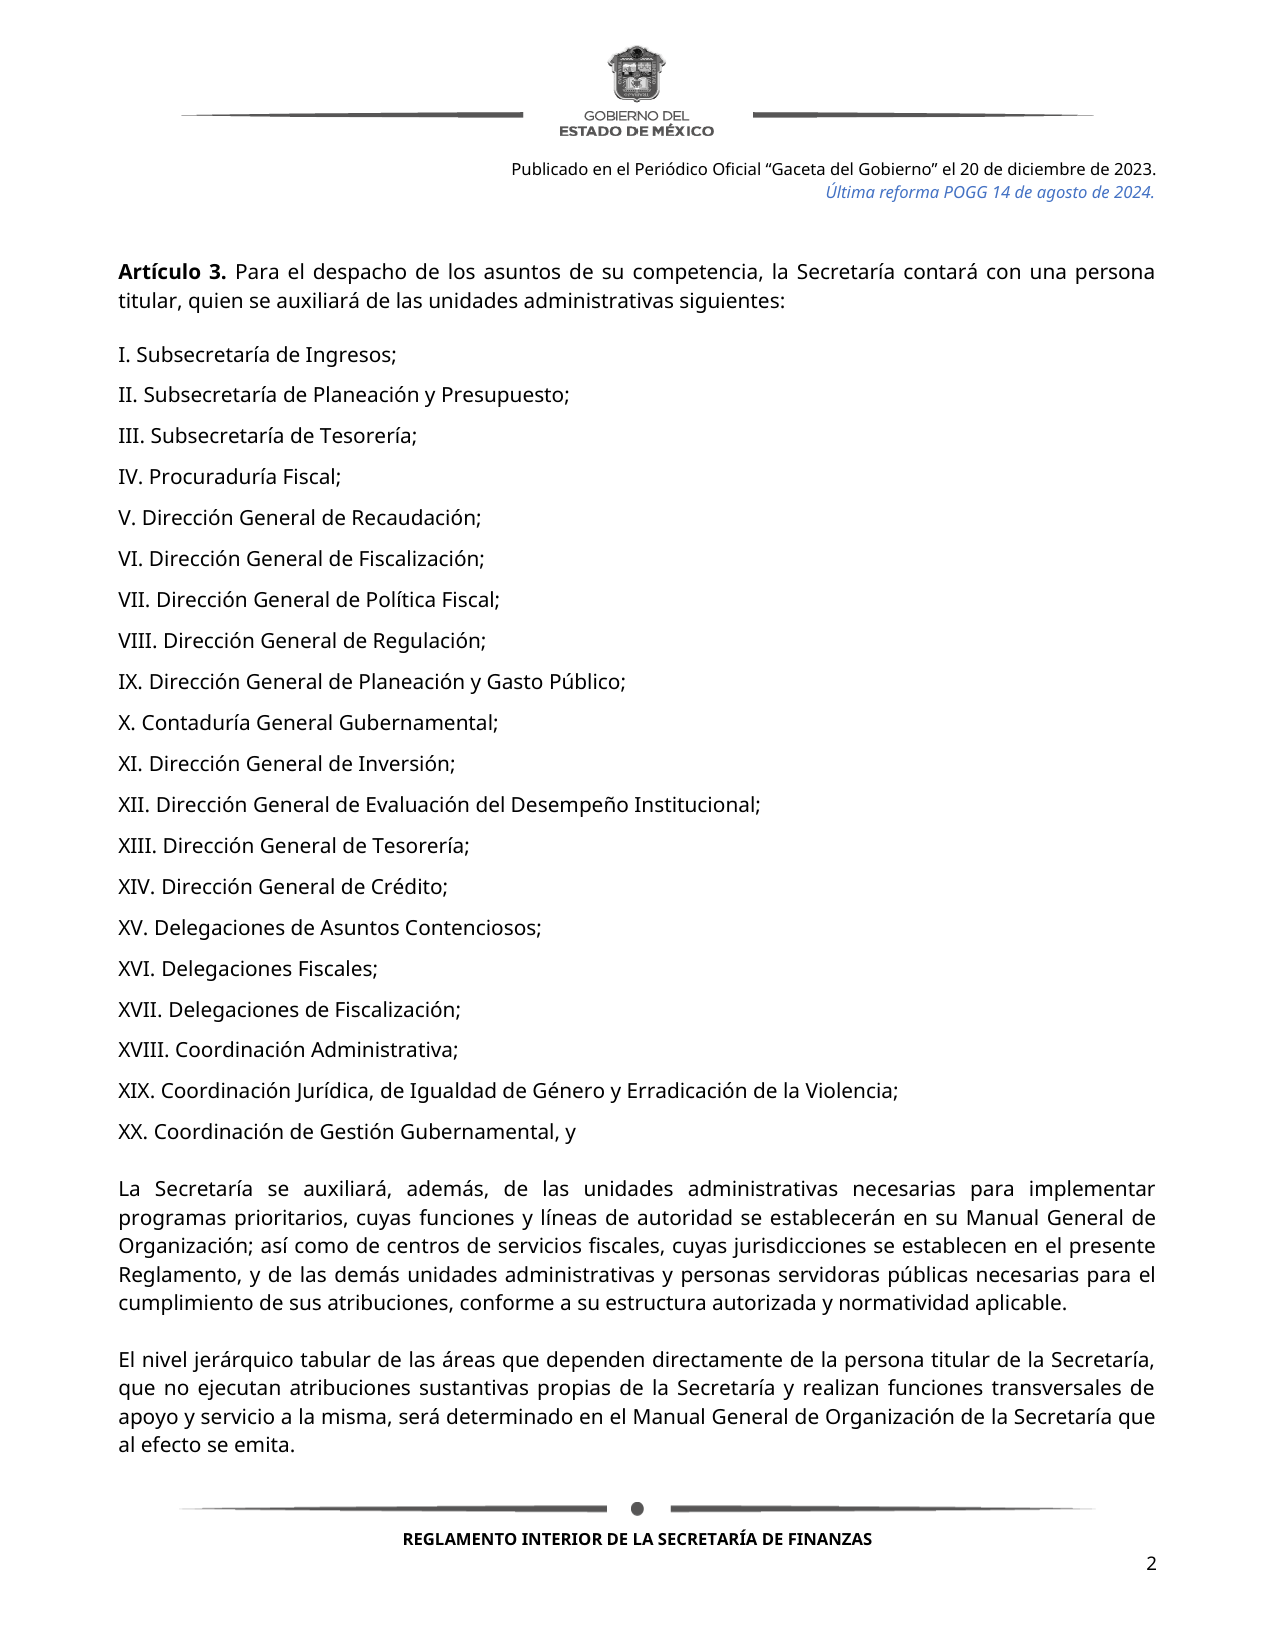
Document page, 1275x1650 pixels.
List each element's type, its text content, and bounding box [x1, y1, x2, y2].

list Dirección General de Regulación; [118, 626, 1157, 655]
list Coordinación Jurídica, de Igualdad de Género y Erradicación de la Violencia; [118, 1077, 1157, 1105]
list Delegaciones de Asuntos Contenciosos; [118, 913, 1157, 941]
list Dirección General de Recaudación; [118, 503, 1157, 532]
text El nivel jerárquico tabular de las áreas que dependen directamente de la persona titular de la Secretaría, que no ejecutan atribuciones sustantivas propias de la Secretaría y realizan funciones transversales de apoyo y servicio a la misma, será determinado en el Manual General de Organización de la Secretaría que al efecto se emita. [118, 1345, 1157, 1459]
picture [181, 44, 1094, 136]
list Dirección General de Evaluación del Desempeño Institucional; [118, 790, 1157, 818]
list Delegaciones de Fiscalización; [118, 995, 1157, 1023]
text Artículo 3. Para el despacho de los asuntos de su competencia, la Secretaría contará con una persona titular, quien se auxiliará de las unidades administrativas siguientes: [118, 257, 1157, 314]
list Coordinación de Gestión Gubernamental, y [118, 1117, 1157, 1146]
list Dirección General de Tesorería; [118, 831, 1157, 859]
list Dirección General de Planeación y Gasto Público; [118, 667, 1157, 696]
picture [179, 1502, 1096, 1516]
list Subsecretaría de Tesorería; [118, 422, 1157, 450]
list Subsecretaría de Ingresos; [118, 340, 1157, 368]
list Subsecretaría de Planeación y Presupuesto; [118, 381, 1157, 409]
list Contaduría General Gubernamental; [118, 708, 1157, 737]
list Dirección General de Inversión; [118, 749, 1157, 777]
text La Secretaría se auxiliará, además, de las unidades administrativas necesarias para implementar programas prioritarios, cuyas funciones y líneas de autoridad se establecerán en su Manual General de Organización; así como de centros de servicios fiscales, cuyas jurisdicciones se establecen en el presente Reglamento, y de las demás unidades administrativas y personas servidoras públicas necesarias para el cumplimiento de sus atribuciones, conforme a su estructura autorizada y normatividad aplicable. [118, 1174, 1157, 1317]
list Dirección General de Crédito; [118, 872, 1157, 900]
list Dirección General de Fiscalización; [118, 544, 1157, 573]
list Procuraduría Fiscal; [118, 462, 1157, 491]
list Coordinación Administrativa; [118, 1036, 1157, 1064]
list Delegaciones Fiscales; [118, 954, 1157, 982]
list Dirección General de Política Fiscal; [118, 585, 1157, 614]
